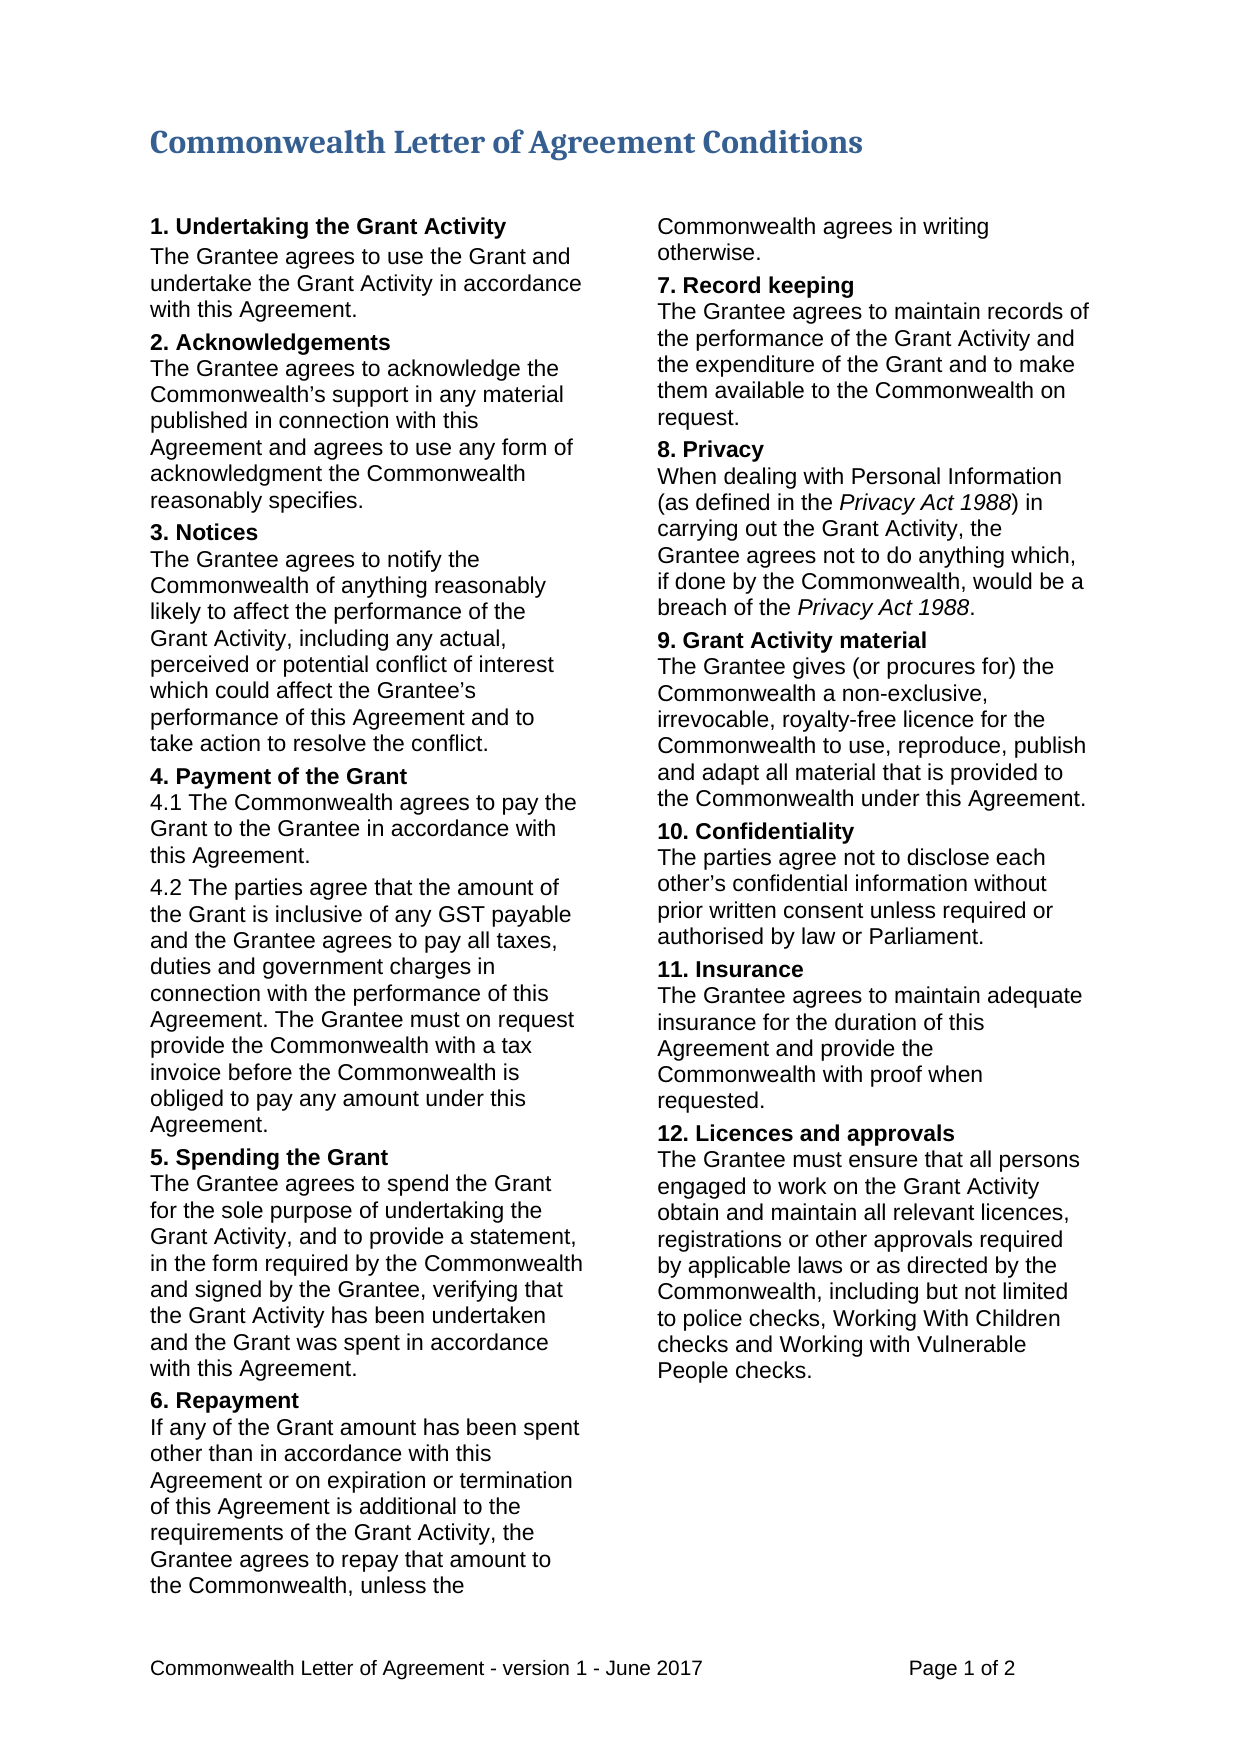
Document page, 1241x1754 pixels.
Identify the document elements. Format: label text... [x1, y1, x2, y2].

text 4. Payment of the Grant [150, 763, 583, 789]
text 10. Confidentiality [657, 818, 1090, 844]
text 4.2 The parties agree that the amount of the Grant is inclusive of any GST payable and the Grantee agrees to pay all taxes, duties and government charges in connection with the performance of this Agreement. The Grantee must on request provide the Commonwealth with a tax invoice before the Commonwealth is obliged to pay any amount under this Agreement. [150, 874, 583, 1138]
text The parties agree not to disclose each other’s confidential information without prior written consent unless required or authorised by law or Parliament. [657, 844, 1090, 949]
text The Grantee agrees to spend the Grant for the sole purpose of undertaking the Grant Activity, and to provide a statement, in the form required by the Commonwealth and signed by the Grantee, verifying that the Grant Activity has been undertaken and the Grant was spent in accordance with this Agreement. [150, 1170, 583, 1381]
text If any of the Grant amount has been spent other than in accordance with this Agreement or on expiration or termination of this Agreement is additional to the requirements of the Grant Activity, the Grantee agrees to repay that amount to the Commonwealth, unless the Commonwealth agrees in writing otherwise. [150, 1414, 583, 1598]
text 3. Notices [150, 519, 583, 546]
text 5. Spending the Grant [150, 1144, 583, 1170]
text The Grantee agrees to maintain records of the performance of the Grant Activity and the expenditure of the Grant and to make them available to the Commonwealth on request. [657, 298, 1090, 430]
text The Grantee agrees to use the Grant and undertake the Grant Activity in accordance with this Agreement. [150, 243, 583, 322]
text 11. Insurance [657, 956, 1090, 982]
text 4.1 The Commonwealth agrees to pay the Grant to the Grantee in accordance with this Agreement. [150, 789, 583, 868]
text 8. Privacy [657, 436, 1090, 463]
text The Grantee agrees to acknowledge the Commonwealth’s support in any material published in connection with this Agreement and agrees to use any form of acknowledgment the Commonwealth reasonably specifies. [150, 355, 583, 513]
text 1. Undertaking the Grant Activity [150, 213, 583, 239]
text When dealing with Personal Information (as defined in the Privacy Act 1988) in carrying out the Grant Activity, the Grantee agrees not to do anything which, if done by the Commonwealth, would be a breach of the Privacy Act 1988. [657, 463, 1090, 621]
text The Grantee must ensure that all persons engaged to work on the Grant Activity obtain and maintain all relevant licences, registrations or other approvals required by applicable laws or as directed by the Commonwealth, including but not limited to police checks, Working With Children checks and Working with Vulnerable People checks. [657, 1146, 1090, 1384]
text The Grantee agrees to notify the Commonwealth of anything reasonably likely to affect the performance of the Grant Activity, including any actual, perceived or potential conflict of interest which could affect the Grantee’s performance of this Agreement and to take action to resolve the conflict. [150, 546, 583, 756]
text 9. Grant Activity material [657, 627, 1090, 653]
text 12. Licences and approvals [657, 1120, 1090, 1146]
text 2. Acknowledgements [150, 328, 583, 355]
text The Grantee agrees to maintain adequate insurance for the duration of this Agreement and provide the Commonwealth with proof when requested. [657, 982, 1090, 1114]
text If any of the Grant amount has been spent other than in accordance with this Agreement or on expiration or termination of this Agreement is additional to the requirements of the Grant Activity, the Grantee agrees to repay that amount to the Commonwealth, unless the Commonwealth agrees in writing otherwise. [657, 213, 1090, 266]
text 7. Record keeping [657, 272, 1090, 298]
text The Grantee gives (or procures for) the Commonwealth a non-exclusive, irrevocable, royalty-free licence for the Commonwealth to use, reproduce, publish and adapt all material that is provided to the Commonwealth under this Agreement. [657, 653, 1090, 811]
text 6. Repayment [150, 1387, 583, 1414]
